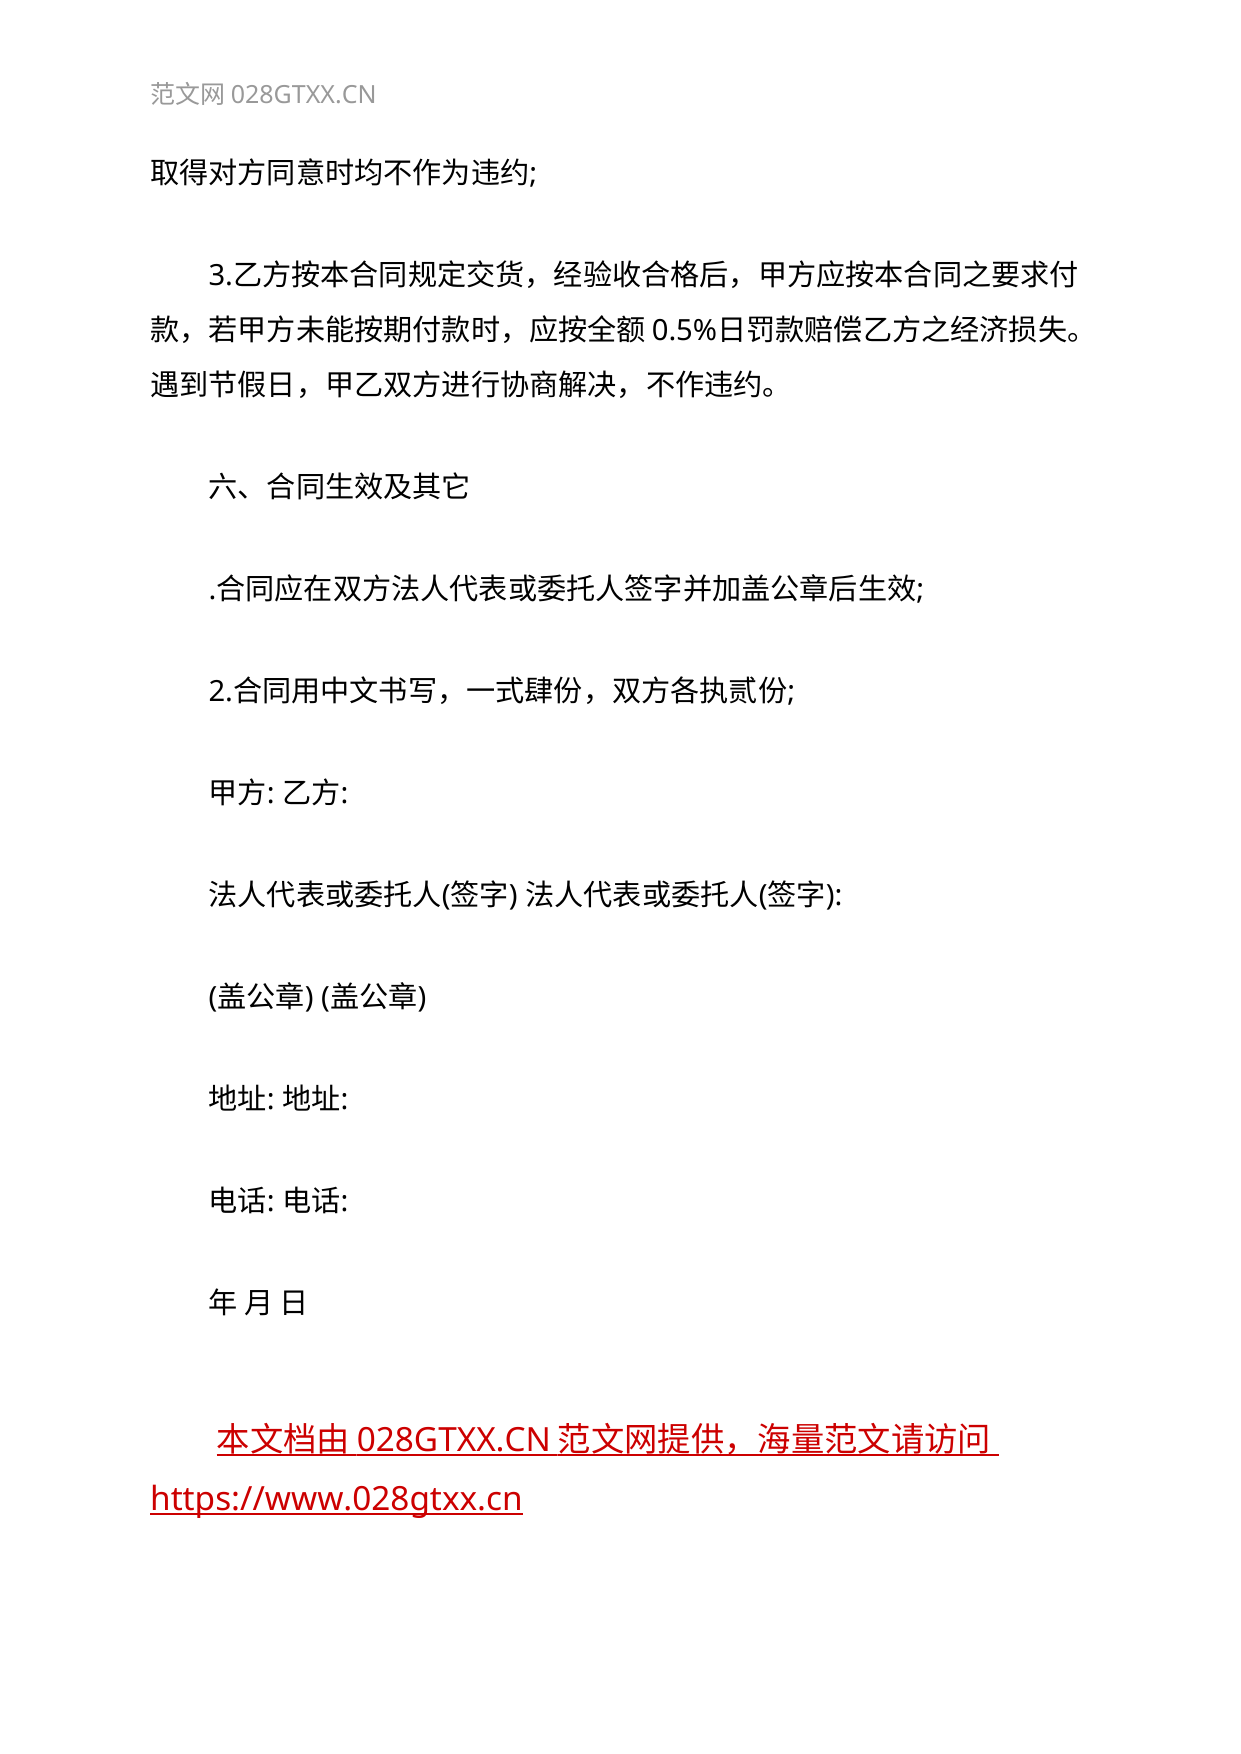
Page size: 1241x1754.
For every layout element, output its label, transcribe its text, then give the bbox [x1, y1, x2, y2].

text 电话: 电话: [150, 1177, 1090, 1220]
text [150, 150, 1090, 192]
text 甲方: 乙方: [150, 769, 1090, 812]
text 2.合同用中文书写，一式肆份，双方各执贰份; [150, 667, 1090, 710]
text (盖公章) (盖公章) [150, 973, 1090, 1016]
text 本文档由028GTXX.CN范文网提供，海量范文请访问 https://www.028gtxx.cn [150, 1412, 1090, 1520]
text 地址: 地址: [150, 1075, 1090, 1118]
text .合同应在双方法人代表或委托人签字并加盖公章后生效; [150, 566, 1090, 608]
text 六、合同生效及其它 [150, 464, 1090, 506]
text 法人代表或委托人(签字) 法人代表或委托人(签字): [150, 871, 1090, 914]
text 年 月 日 [150, 1279, 1090, 1322]
text 3.乙方按本合同规定交货，经验收合格后，甲方应按本合同之要求付款，若甲方未能按期付款时，应按全额0.5%日罚款赔偿乙方之经济损失。遇到节假日，甲乙双方进行协商解决，不作违约。 [150, 252, 1090, 404]
